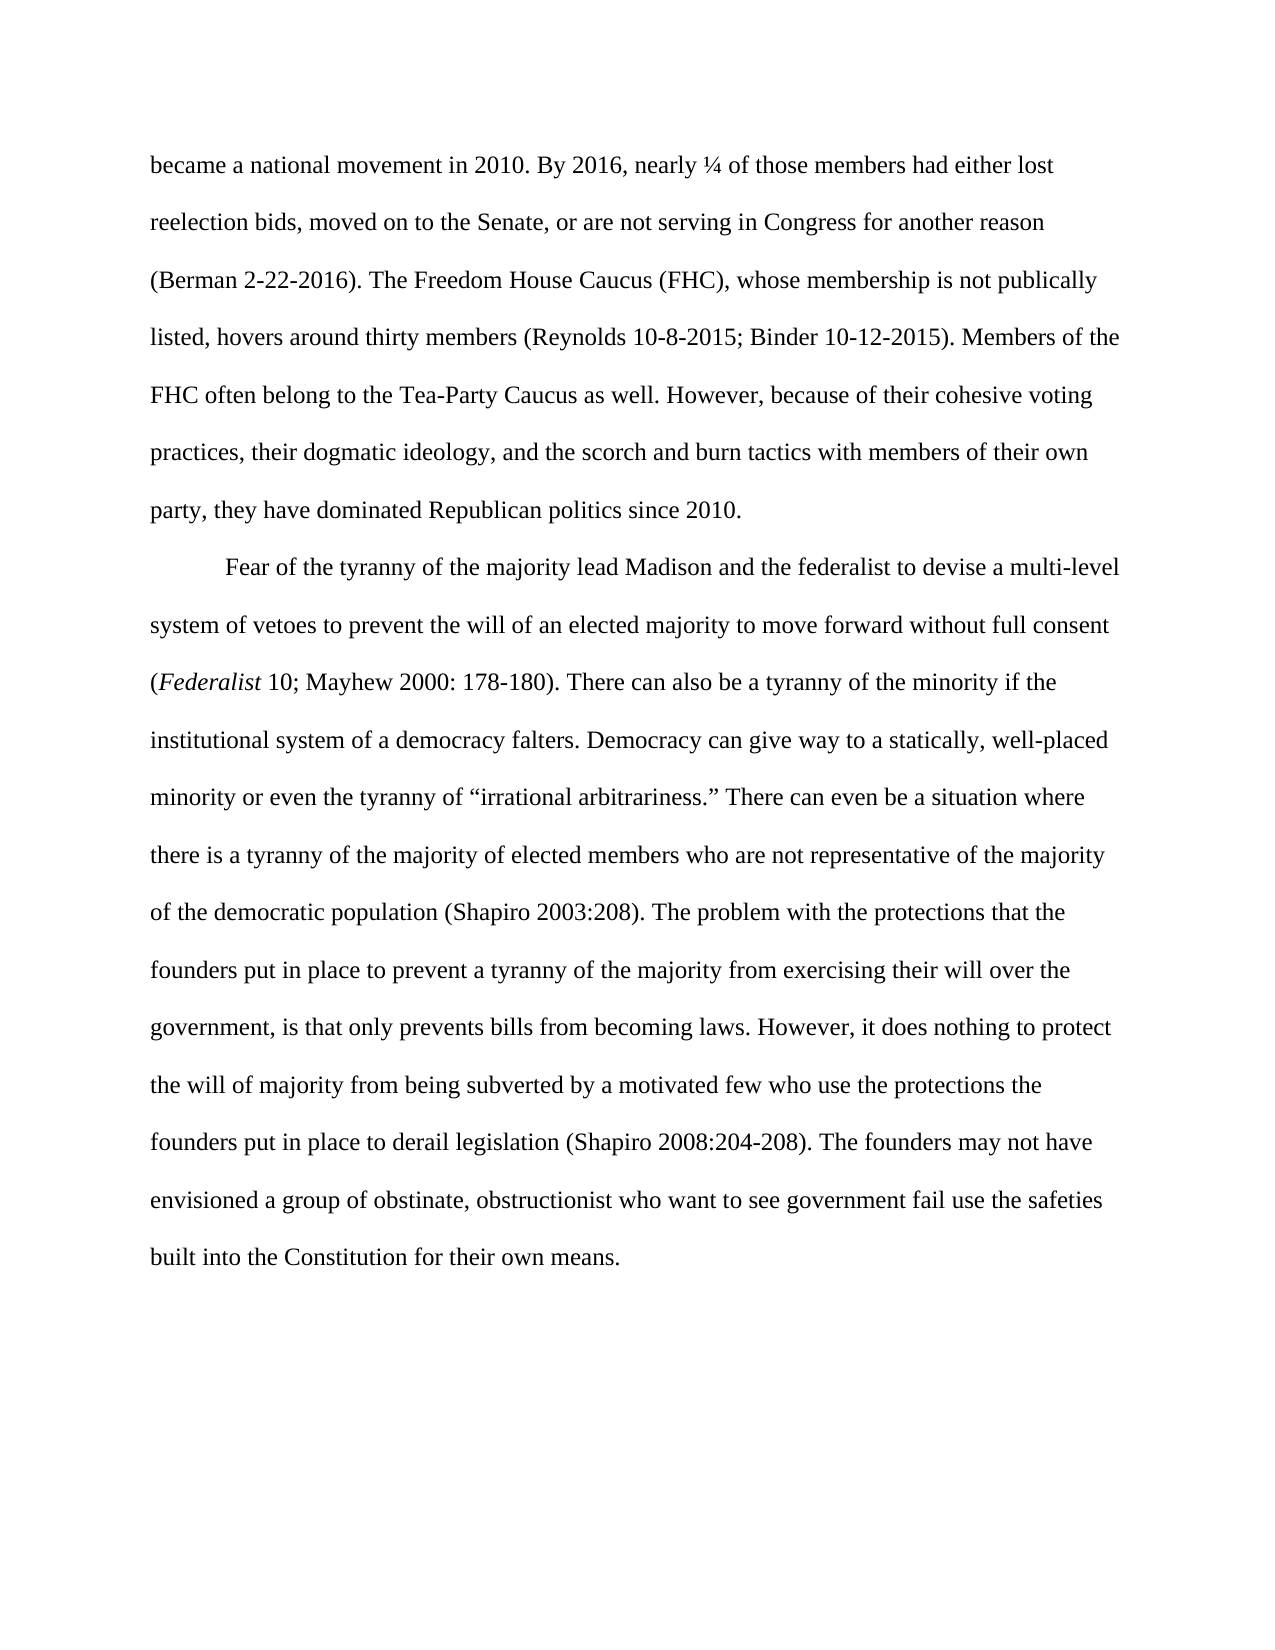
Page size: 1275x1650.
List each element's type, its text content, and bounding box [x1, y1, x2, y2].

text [150, 150, 1125, 524]
text Fear of the tyranny of the majority lead Madison and the federalist to devise a multi-level system of vetoes to prevent the will of an elected majority to move forward without full consent (Federalist 10; Mayhew 2000: 178-180). There can also be a tyranny of the minority if the institutional system of a democracy falters. Democracy can give way to a statically, well-placed minority or even the tyranny of “irrational arbitrariness.” There can even be a situation where there is a tyranny of the majority of elected members who are not representative of the majority of the democratic population (Shapiro 2003:208). The problem with the protections that the founders put in place to prevent a tyranny of the majority from exercising their will over the government, is that only prevents bills from becoming laws. However, it does nothing to protect the will of majority from being subverted by a motivated few who use the protections the founders put in place to derail legislation (Shapiro 2008:204-208). The founders may not have envisioned a group of obstinate, obstructionist who want to see government fail use the safeties built into the Constitution for their own means. [150, 552, 1125, 1271]
